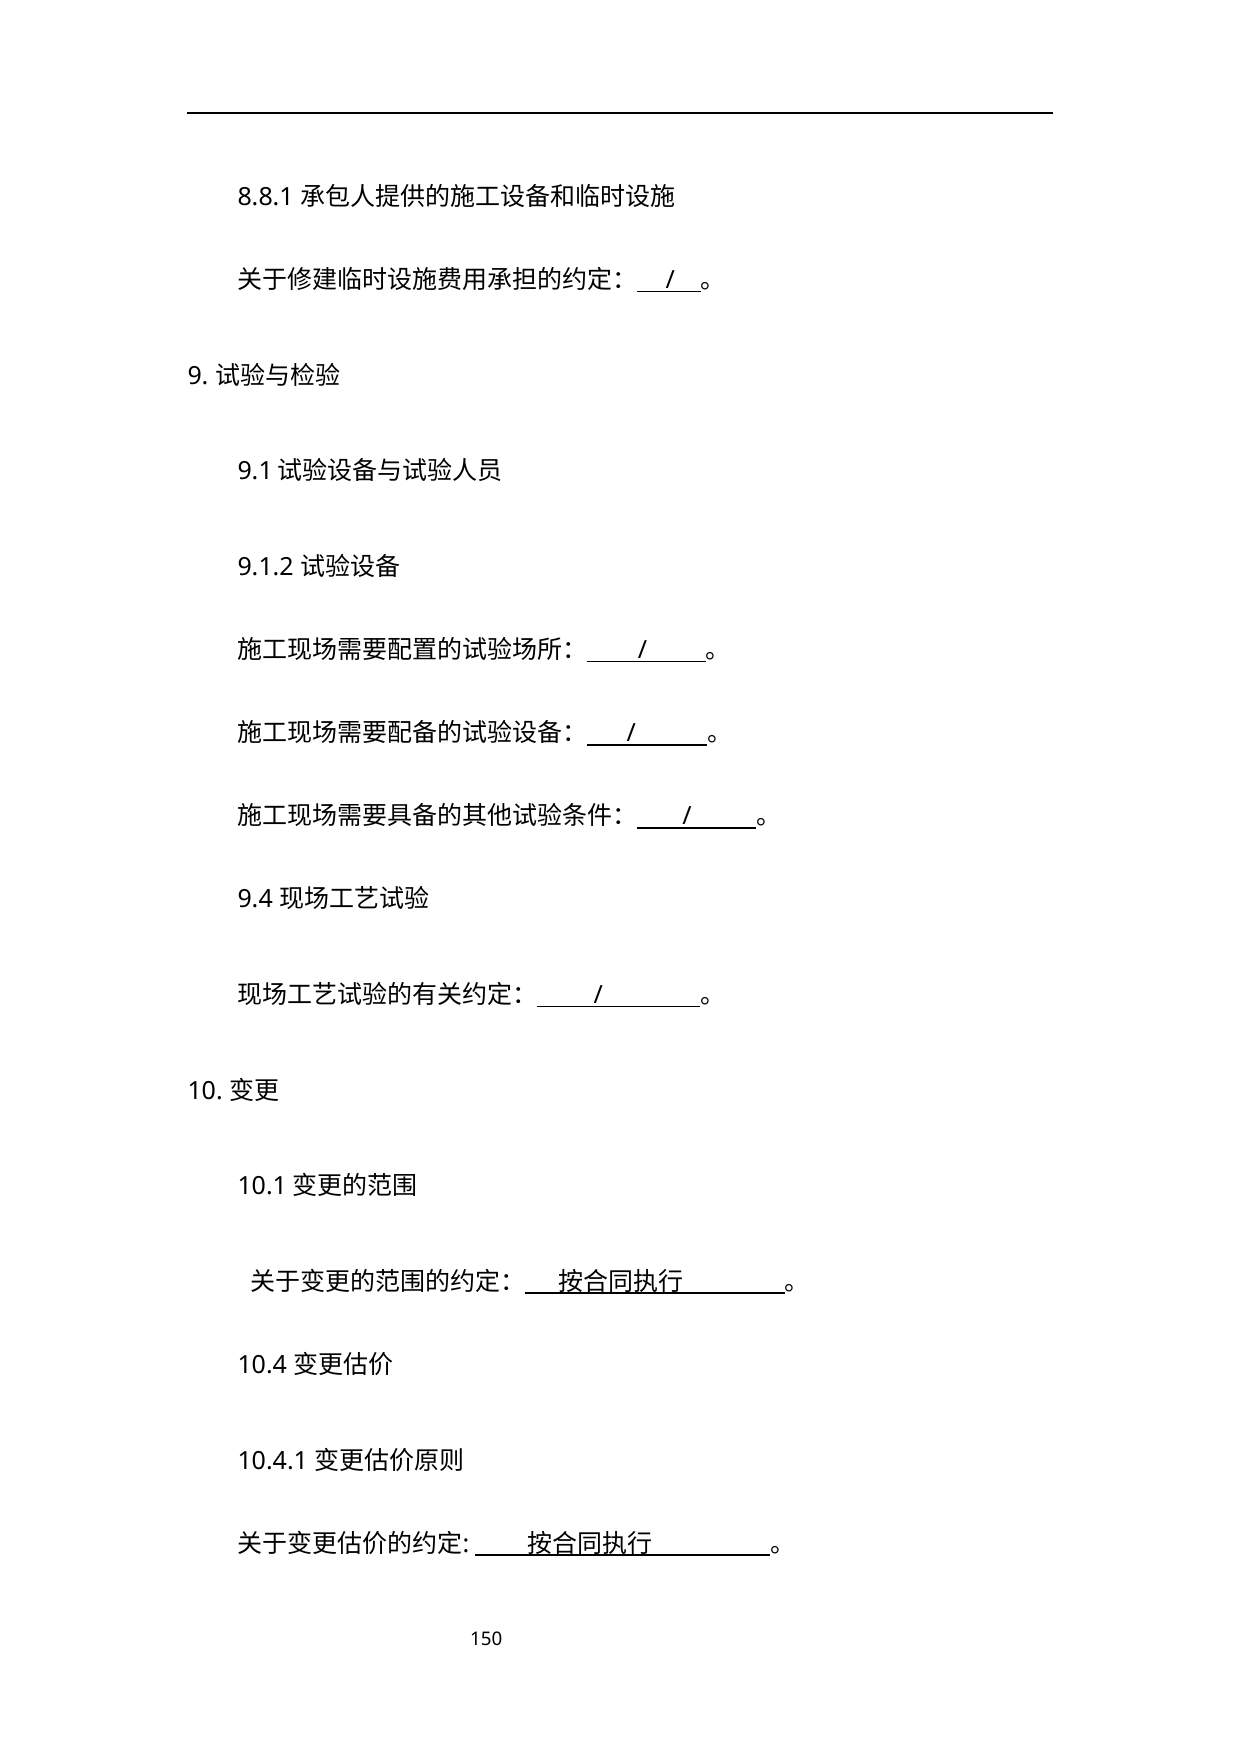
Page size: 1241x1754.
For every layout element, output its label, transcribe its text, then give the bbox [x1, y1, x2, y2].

text 10.4.1 变更估价原则 [187, 1426, 1053, 1491]
text 10.1变更的范围 [187, 1151, 1053, 1216]
text 9.4 现场工艺试验 [187, 864, 1053, 929]
text 施工现场需要具备的其他试验条件： / 。 [187, 781, 1053, 846]
text 施工现场需要配置的试验场所： / 。 [187, 615, 1053, 680]
text 施工现场需要配备的试验设备： / 。 [187, 698, 1053, 763]
text 关于修建临时设施费用承担的约定： / 。 [187, 245, 1053, 310]
text 10.4 变更估价 [187, 1330, 1053, 1395]
text 9. 试验与检验 [187, 341, 1053, 406]
text 10. 变更 [187, 1056, 1053, 1121]
text 9.1试验设备与试验人员 [187, 436, 1053, 501]
text 8.8.1 承包人提供的施工设备和临时设施 [187, 162, 1053, 227]
text 现场工艺试验的有关约定： / 。 [187, 960, 1053, 1025]
text 关于变更估价的约定: 按合同执行 。 [187, 1509, 1053, 1574]
text 关于变更的范围的约定： 按合同执行 。 [187, 1247, 1053, 1312]
text 9.1.2 试验设备 [187, 532, 1053, 597]
